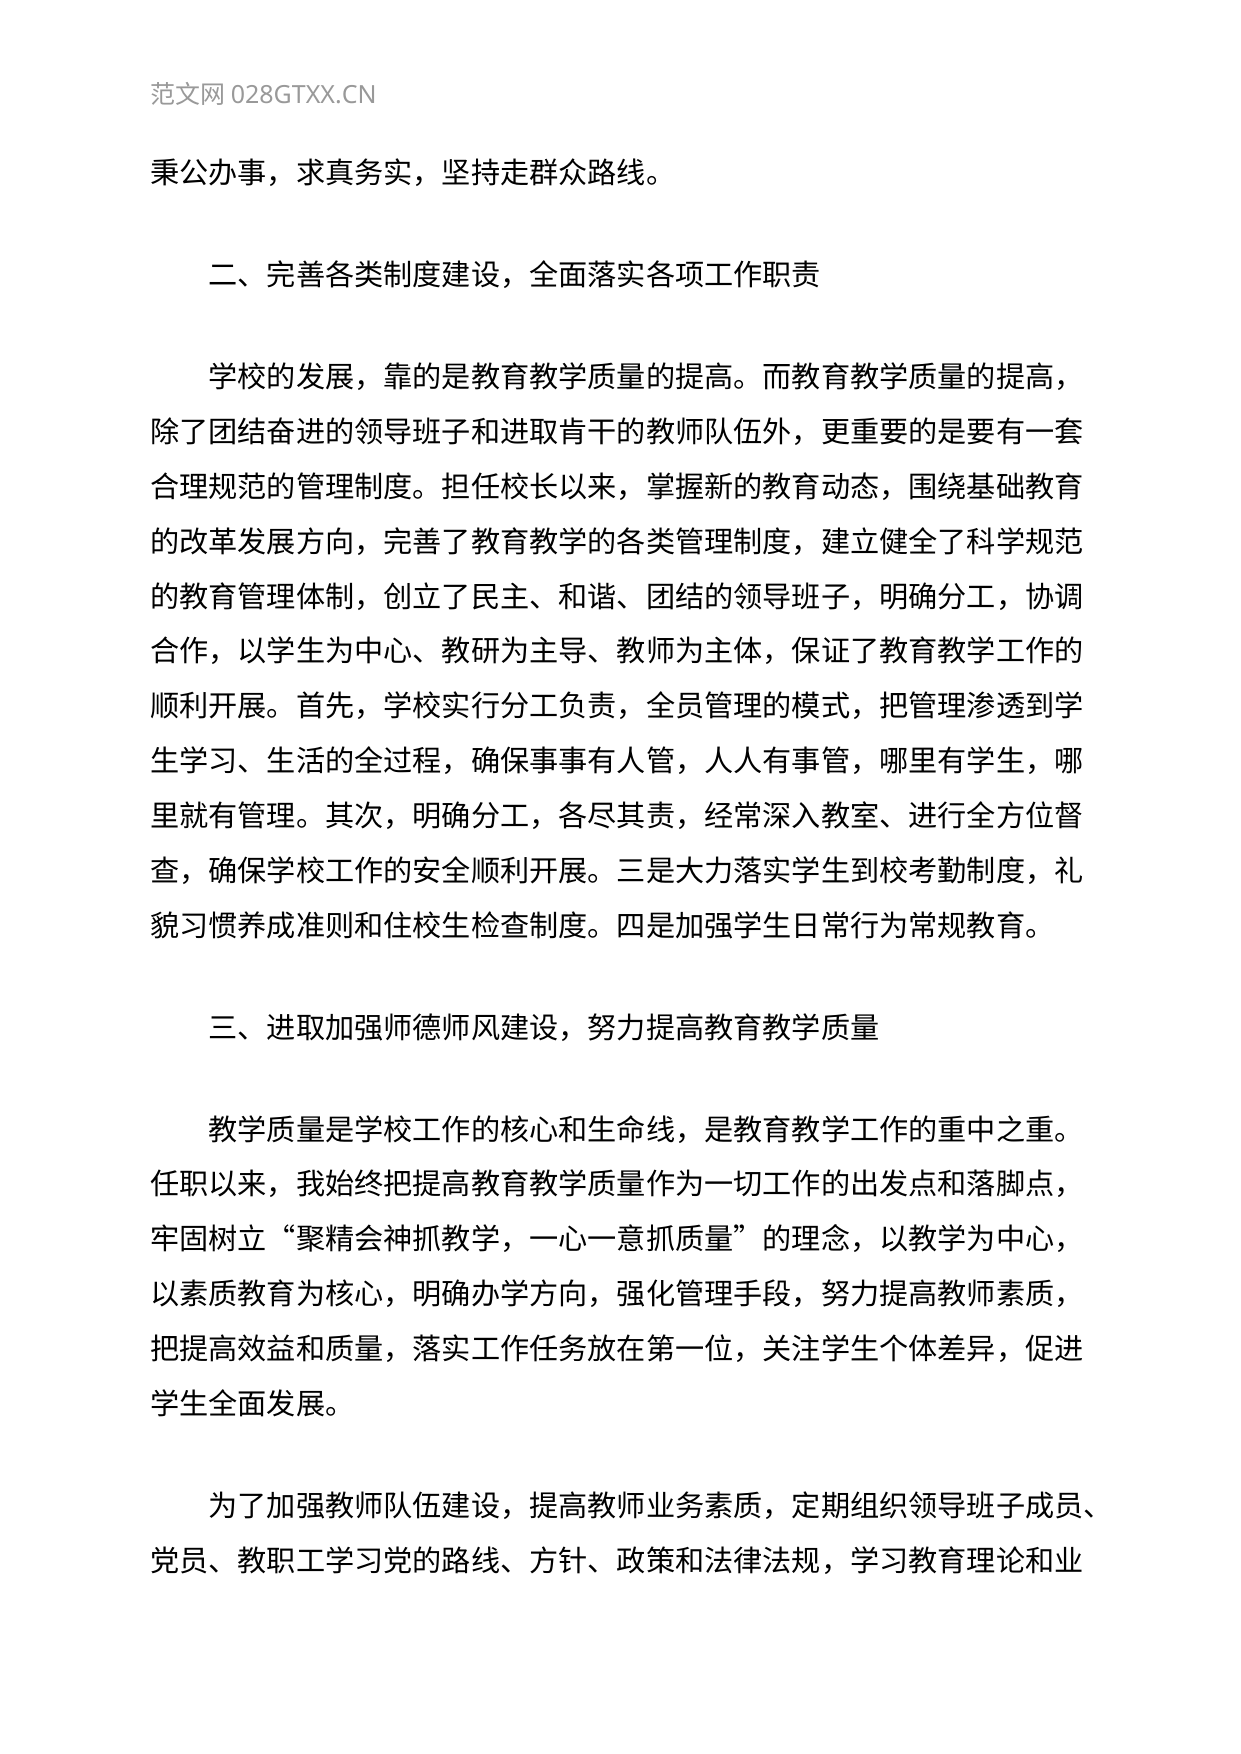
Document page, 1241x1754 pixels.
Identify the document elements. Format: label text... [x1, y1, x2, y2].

text 学校的发展，靠的是教育教学质量的提高。而教育教学质量的提高，除了团结奋进的领导班子和进取肯干的教师队伍外，更重要的是要有一套合理规范的管理制度。担任校长以来，掌握新的教育动态，围绕基础教育的改革发展方向，完善了教育教学的各类管理制度，建立健全了科学规范的教育管理体制，创立了民主、和谐、团结的领导班子，明确分工，协调合作，以学生为中心、教研为主导、教师为主体，保证了教育教学工作的顺利开展。首先，学校实行分工负责，全员管理的模式，把管理渗透到学生学习、生活的全过程，确保事事有人管，人人有事管，哪里有学生，哪里就有管理。其次，明确分工，各尽其责，经常深入教室、进行全方位督查，确保学校工作的安全顺利开展。三是大力落实学生到校考勤制度，礼貌习惯养成准则和住校生检查制度。四是加强学生日常行为常规教育。 [150, 353, 1090, 945]
text 教学质量是学校工作的核心和生命线，是教育教学工作的重中之重。任职以来，我始终把提高教育教学质量作为一切工作的出发点和落脚点，牢固树立“聚精会神抓教学，一心一意抓质量”的理念，以教学为中心，以素质教育为核心，明确办学方向，强化管理手段，努力提高教师素质，把提高效益和质量，落实工作任务放在第一位，关注学生个体差异，促进学生全面发展。 [150, 1106, 1090, 1423]
text 二、完善各类制度建设，全面落实各项工作职责 [150, 252, 1090, 294]
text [150, 1482, 1090, 1579]
text 三、进取加强师德师风建设，努力提高教育教学质量 [150, 1004, 1090, 1047]
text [150, 150, 1090, 192]
